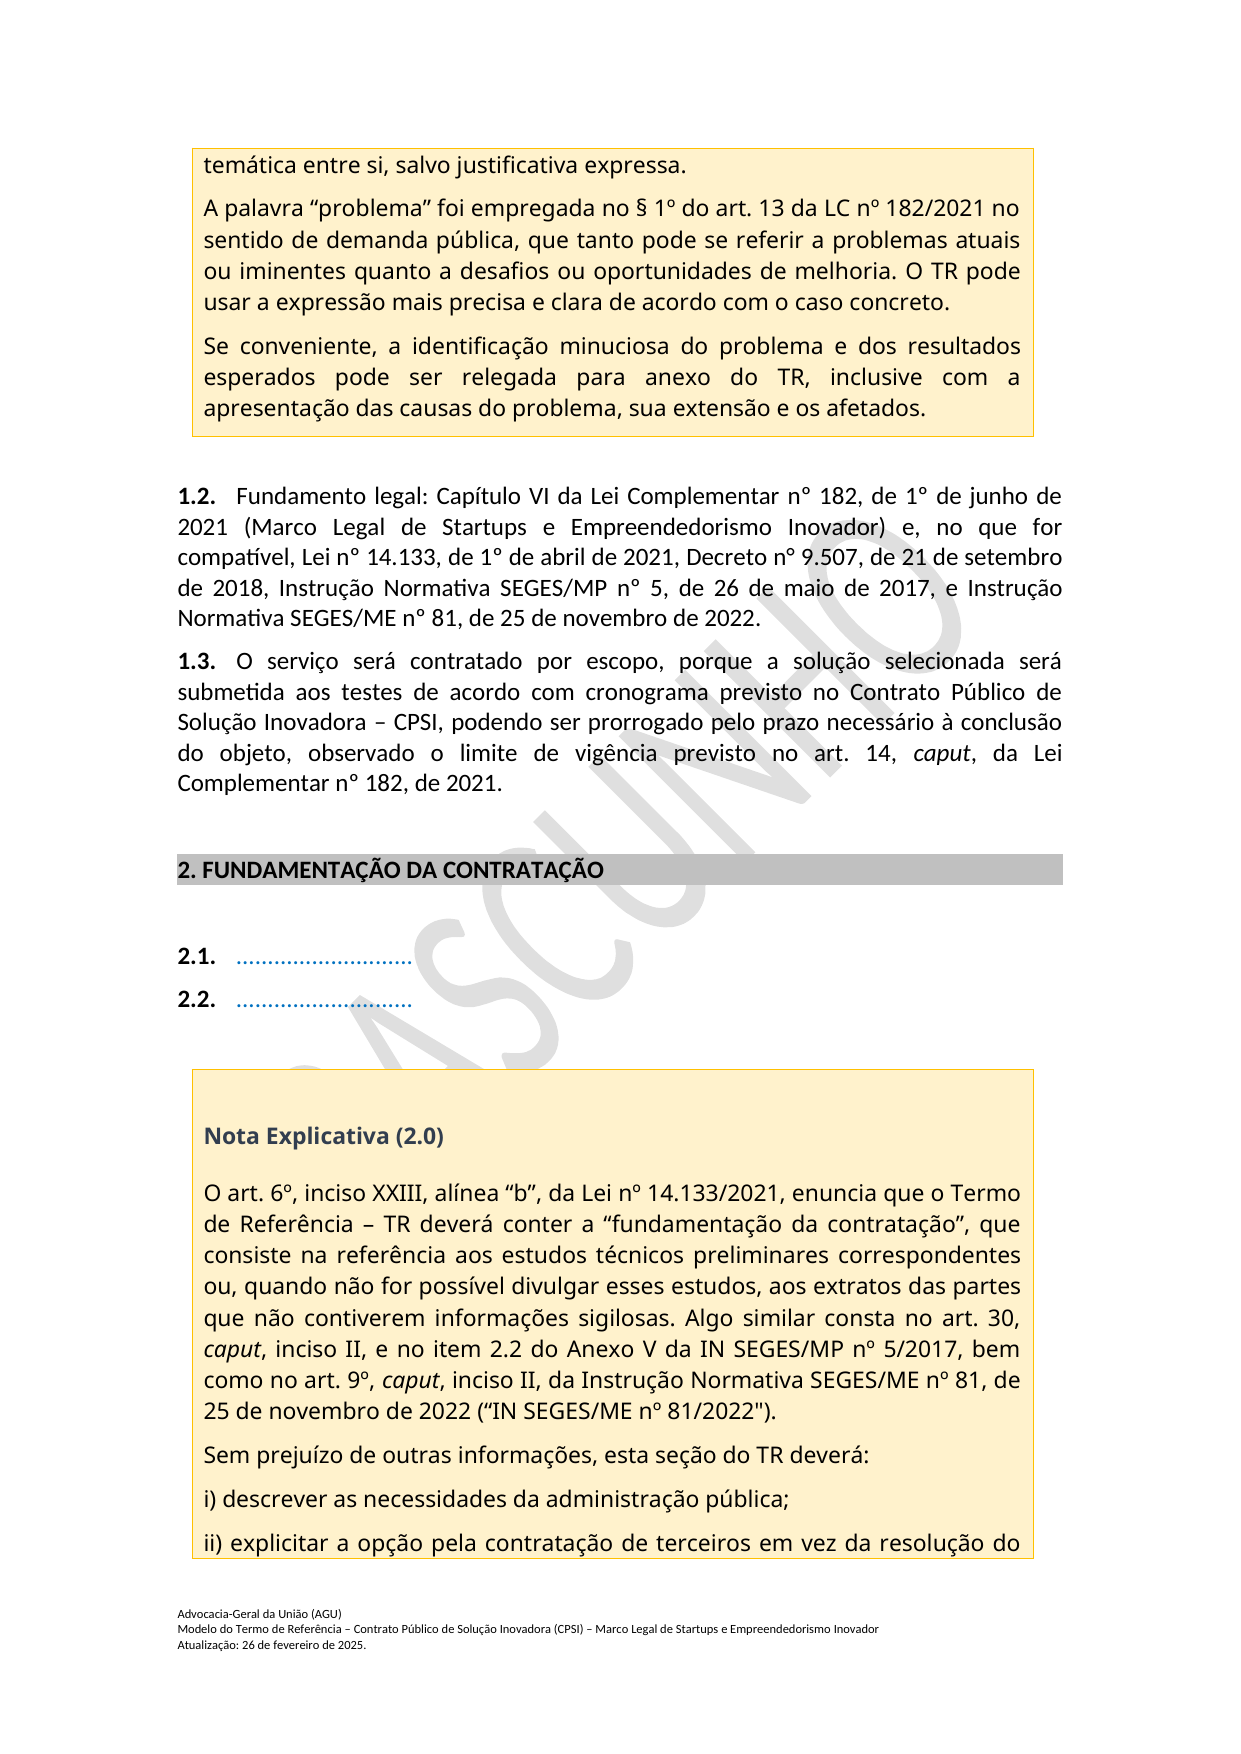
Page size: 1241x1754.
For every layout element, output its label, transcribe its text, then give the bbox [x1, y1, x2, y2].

text 1.3. O serviço será contratado por escopo, porque a solução selecionada será submetida aos testes de acordo com cronograma previsto no Contrato Público de Solução Inovadora – CPSI, podendo ser prorrogado pelo prazo necessário à conclusão do objeto, observado o limite de vigência previsto no art. 14, caput, da Lei Complementar nº 182, de 2021. [177, 645, 1062, 798]
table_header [193, 149, 1033, 436]
text 2. FUNDAMENTAÇÃO DA CONTRATAÇÃO [177, 854, 1063, 885]
text 2.2. ............................ [177, 983, 1062, 1014]
text 2.1. ............................ [177, 940, 1062, 971]
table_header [193, 1070, 1033, 1558]
text 1.2. Fundamento legal: Capítulo VI da Lei Complementar nº 182, de 1º de junho de 2021 (Marco Legal de Startups e Empreendedorismo Inovador) e, no que for compatível, Lei nº 14.133, de 1º de abril de 2021, Decreto n° 9.507, de 21 de setembro de 2018, Instrução Normativa SEGES/MP nº 5, de 26 de maio de 2017, e Instrução Normativa SEGES/ME nº 81, de 25 de novembro de 2022. [177, 480, 1062, 633]
